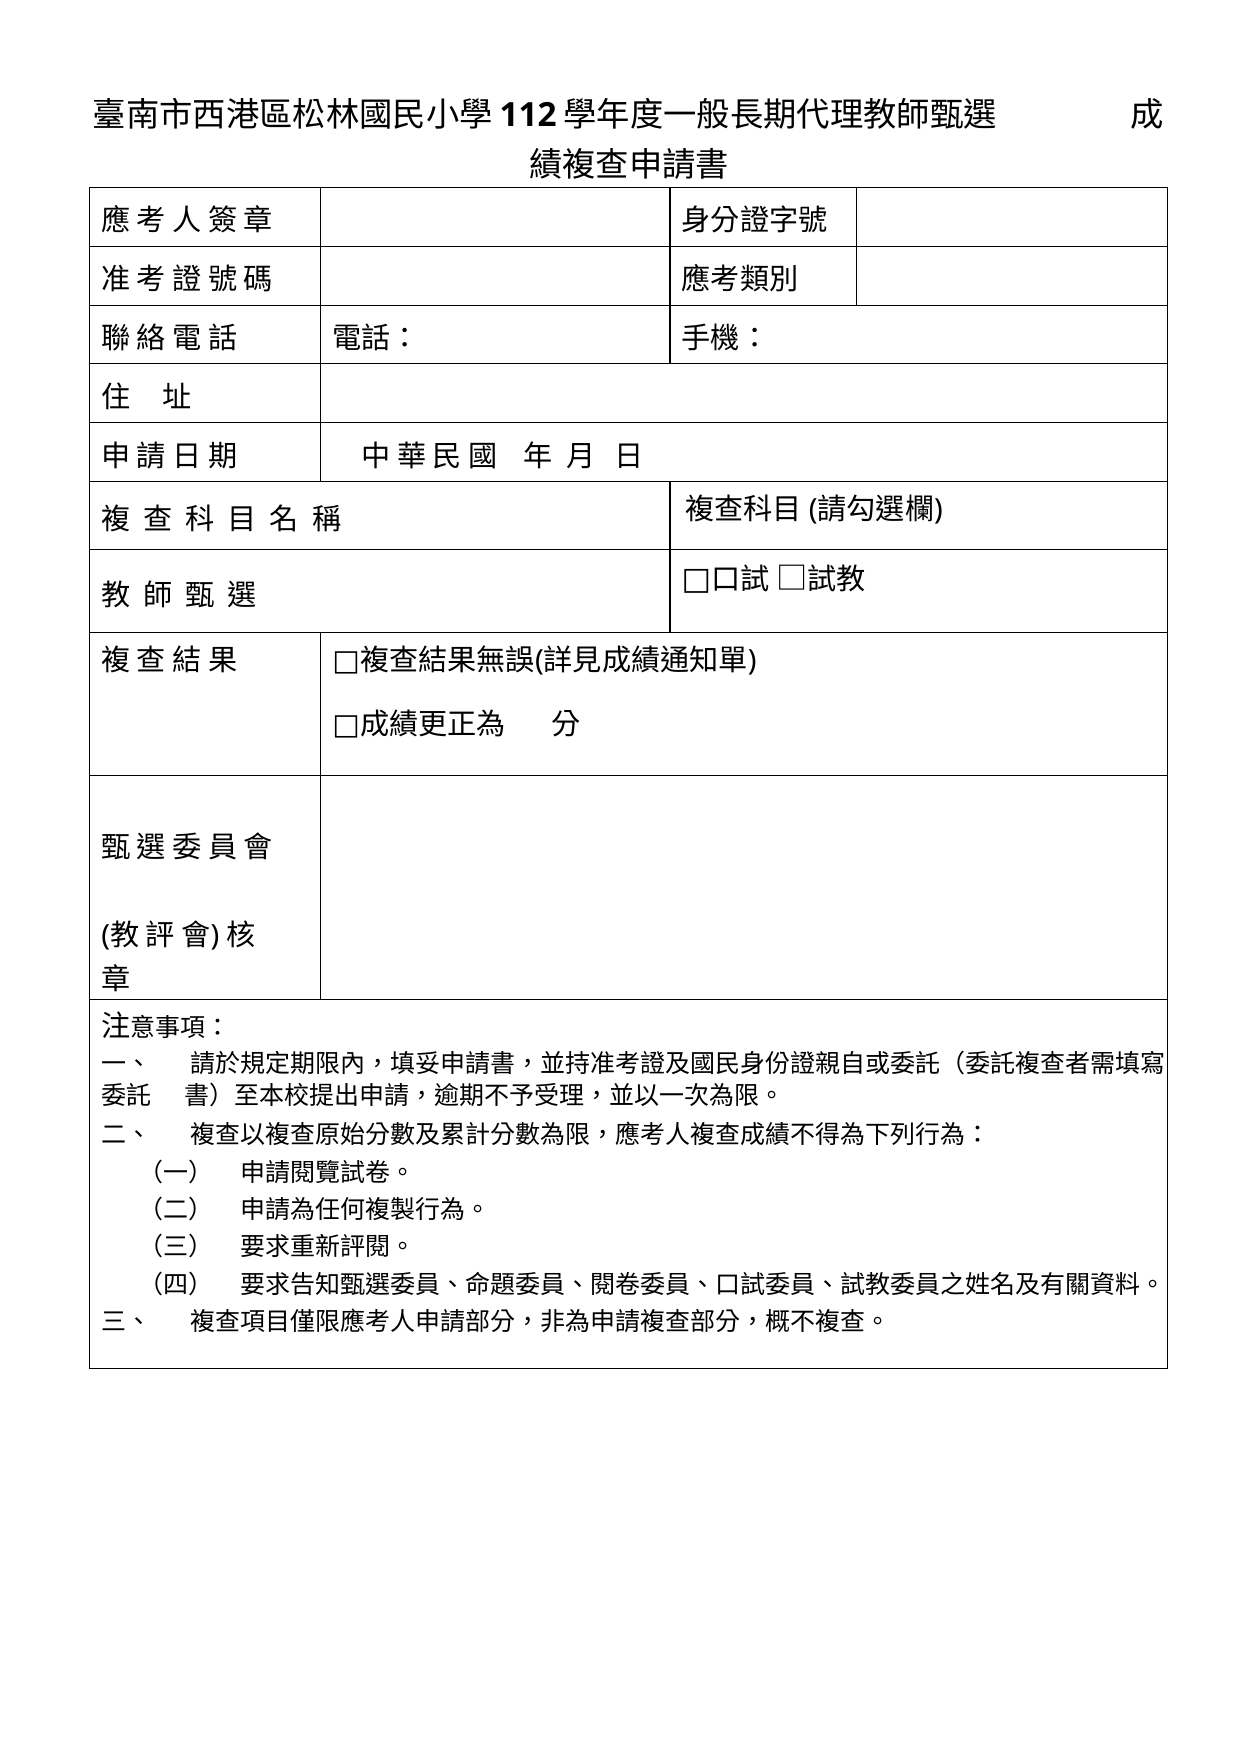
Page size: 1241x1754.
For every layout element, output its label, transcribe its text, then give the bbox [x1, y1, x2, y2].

table_cell 複 查 科 目 名 稱 [90, 482, 669, 549]
table_cell [321, 247, 669, 304]
table_cell 注意事項： 請於規定期限內，填妥申請書，並持准考證及國民身份證親自或委託（委託複查者需填寫委託 書）至本校提出申請，逾期不予受理，並以一次為限。 複查以複查原始分數及累計分數為限，應考人複查成績不得為下列行為： 申請閱覽試卷。 申請為任何複製行為。 要求重新評閱。 要求告知甄選委員、命題委員、閱卷委員、口試委員、試教委員之姓名及有關資料。 複查項目僅限應考人申請部分，非為申請複查部分，概不複查。 [90, 1000, 1167, 1368]
table_header [857, 188, 1167, 246]
table_header 身分證字號 [671, 188, 856, 246]
subtitle 臺南市西港區松林國民小學112學年度一般長期代理教師甄選 成績複查申請書 [87, 87, 1170, 186]
table_cell 住 址 [90, 364, 320, 422]
table_cell 教 師 甄 選 [90, 550, 669, 632]
table_cell 聯 絡 電 話 [90, 306, 320, 363]
table_cell 複查科目 (請勾選欄) [671, 482, 1167, 549]
table_cell 複 查 結 果 [90, 633, 320, 775]
table_cell [321, 364, 1167, 422]
table_cell 應考類別 [671, 247, 856, 304]
table_cell 准 考 證 號 碼 [90, 247, 320, 304]
table_cell [321, 776, 1167, 998]
table_cell 甄 選 委 員 會 (教 評 會) 核 章 [90, 776, 320, 998]
table_cell 中 華 民 國 年 月 日 [321, 423, 1167, 481]
table_cell 手機： [671, 306, 1167, 363]
table_cell 電話： [321, 306, 669, 363]
table_cell □複查結果無誤(詳見成績通知單) □成績更正為 分 [321, 633, 1167, 775]
table_header 應 考 人 簽 章 [90, 188, 320, 246]
table_cell 申 請 日 期 [90, 423, 320, 481]
table_cell [857, 247, 1167, 304]
table_cell □口試 □試教 [671, 550, 1167, 632]
table_header [321, 188, 669, 246]
